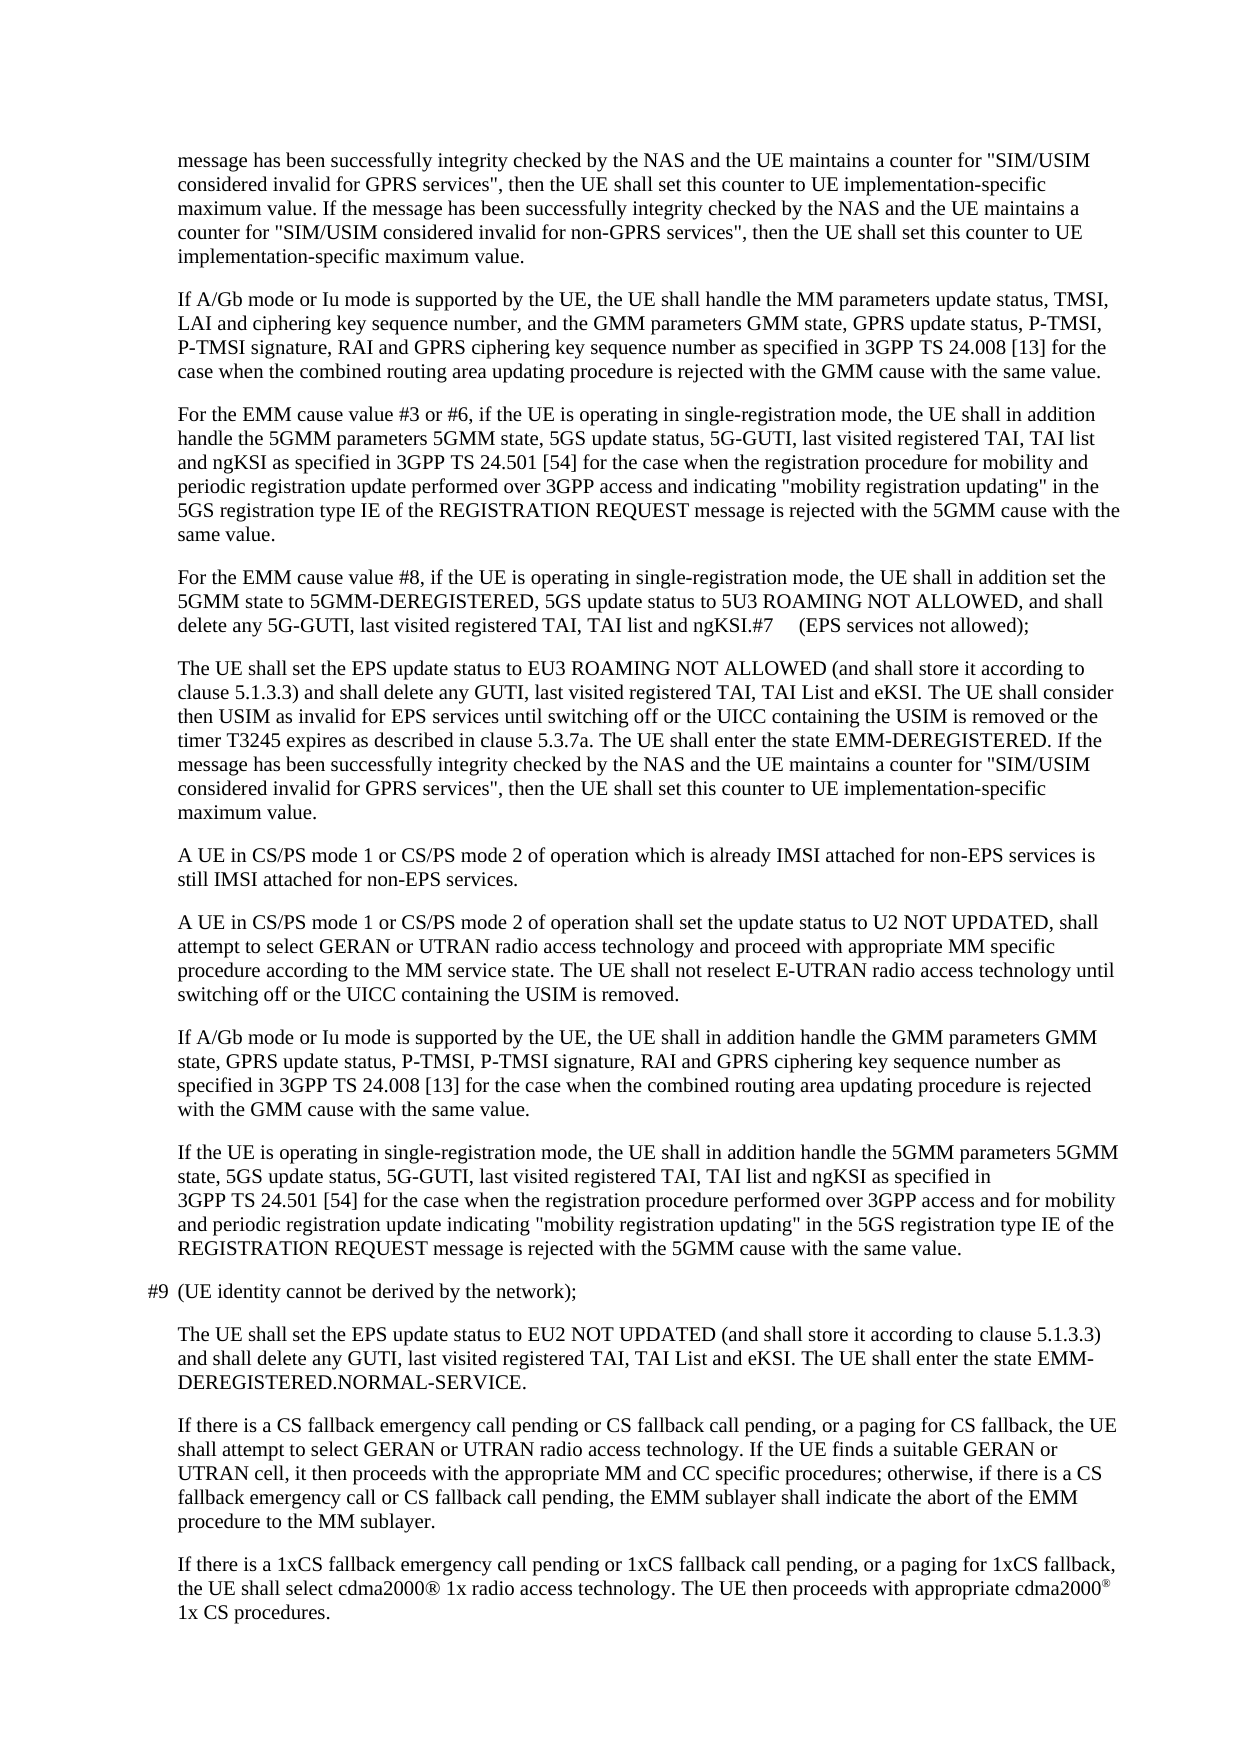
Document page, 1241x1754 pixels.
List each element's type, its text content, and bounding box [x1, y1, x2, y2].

text For the EMM cause value #3 or #6, if the UE is operating in single-registration mode, the UE shall in addition handle the 5GMM parameters 5GMM state, 5GS update status, 5G-GUTI, last visited registered TAI, TAI list and ngKSI as specified in 3GPP TS 24.501 [54] for the case when the registration procedure for mobility and periodic registration update performed over 3GPP access and indicating "mobility registration updating" in the 5GS registration type IE of the REGISTRATION REQUEST message is rejected with the 5GMM cause with the same value. [148, 402, 1122, 546]
text The UE shall set the EPS update status to EU3 ROAMING NOT ALLOWED (and shall store it according to clause 5.1.3.3) and shall delete any GUTI, last visited registered TAI, TAI List and eKSI. The UE shall consider then USIM as invalid for EPS services until switching off or the UICC containing the USIM is removed or the timer T3245 expires as described in clause 5.3.7a. The UE shall enter the state EMM-DEREGISTERED. If the message has been successfully integrity checked by the NAS and the UE maintains a counter for "SIM/USIM considered invalid for GPRS services", then the UE shall set this counter to UE implementation-specific maximum value. [148, 656, 1122, 824]
text A UE in CS/PS mode 1 or CS/PS mode 2 of operation shall set the update status to U2 NOT UPDATED, shall attempt to select GERAN or UTRAN radio access technology and proceed with appropriate MM specific procedure according to the MM service state. The UE shall not reselect E-UTRAN radio access technology until switching off or the UICC containing the USIM is removed. [148, 910, 1122, 1006]
text A UE in CS/PS mode 1 or CS/PS mode 2 of operation which is already IMSI attached for non-EPS services is still IMSI attached for non-EPS services. [148, 843, 1122, 891]
text The UE shall set the EPS update status to EU2 NOT UPDATED (and shall store it according to clause 5.1.3.3) and shall delete any GUTI, last visited registered TAI, TAI List and eKSI. The UE shall enter the state EMM-DEREGISTERED.NORMAL-SERVICE. [148, 1322, 1122, 1394]
text If A/Gb mode or Iu mode is supported by the UE, the UE shall in addition handle the GMM parameters GMM state, GPRS update status, P-TMSI, P-TMSI signature, RAI and GPRS ciphering key sequence number as specified in 3GPP TS 24.008 [13] for the case when the combined routing area updating procedure is rejected with the GMM cause with the same value. [148, 1025, 1122, 1121]
text If there is a CS fallback emergency call pending or CS fallback call pending, or a paging for CS fallback, the UE shall attempt to select GERAN or UTRAN radio access technology. If the UE finds a suitable GERAN or UTRAN cell, it then proceeds with the appropriate MM and CC specific procedures; otherwise, if there is a CS fallback emergency call or CS fallback call pending, the EMM sublayer shall indicate the abort of the EMM procedure to the MM sublayer. [148, 1413, 1122, 1533]
text If A/Gb mode or Iu mode is supported by the UE, the UE shall handle the MM parameters update status, TMSI, LAI and ciphering key sequence number, and the GMM parameters GMM state, GPRS update status, P-TMSI, P-TMSI signature, RAI and GPRS ciphering key sequence number as specified in 3GPP TS 24.008 [13] for the case when the combined routing area updating procedure is rejected with the GMM cause with the same value. [148, 287, 1122, 383]
text #9 (UE identity cannot be derived by the network); [148, 1279, 1122, 1303]
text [148, 148, 1122, 268]
text For the EMM cause value #8, if the UE is operating in single-registration mode, the UE shall in addition set the 5GMM state to 5GMM-DEREGISTERED, 5GS update status to 5U3 ROAMING NOT ALLOWED, and shall delete any 5G-GUTI, last visited registered TAI, TAI list and ngKSI.#7 (EPS services not allowed); [148, 565, 1122, 637]
text If there is a 1xCS fallback emergency call pending or 1xCS fallback call pending, or a paging for 1xCS fallback, the UE shall select cdma2000® 1x radio access technology. The UE then proceeds with appropriate cdma2000® 1x CS procedures. [148, 1552, 1122, 1624]
text If the UE is operating in single-registration mode, the UE shall in addition handle the 5GMM parameters 5GMM state, 5GS update status, 5G-GUTI, last visited registered TAI, TAI list and ngKSI as specified in 3GPP TS 24.501 [54] for the case when the registration procedure performed over 3GPP access and for mobility and periodic registration update indicating "mobility registration updating" in the 5GS registration type IE of the REGISTRATION REQUEST message is rejected with the 5GMM cause with the same value. [148, 1140, 1122, 1260]
